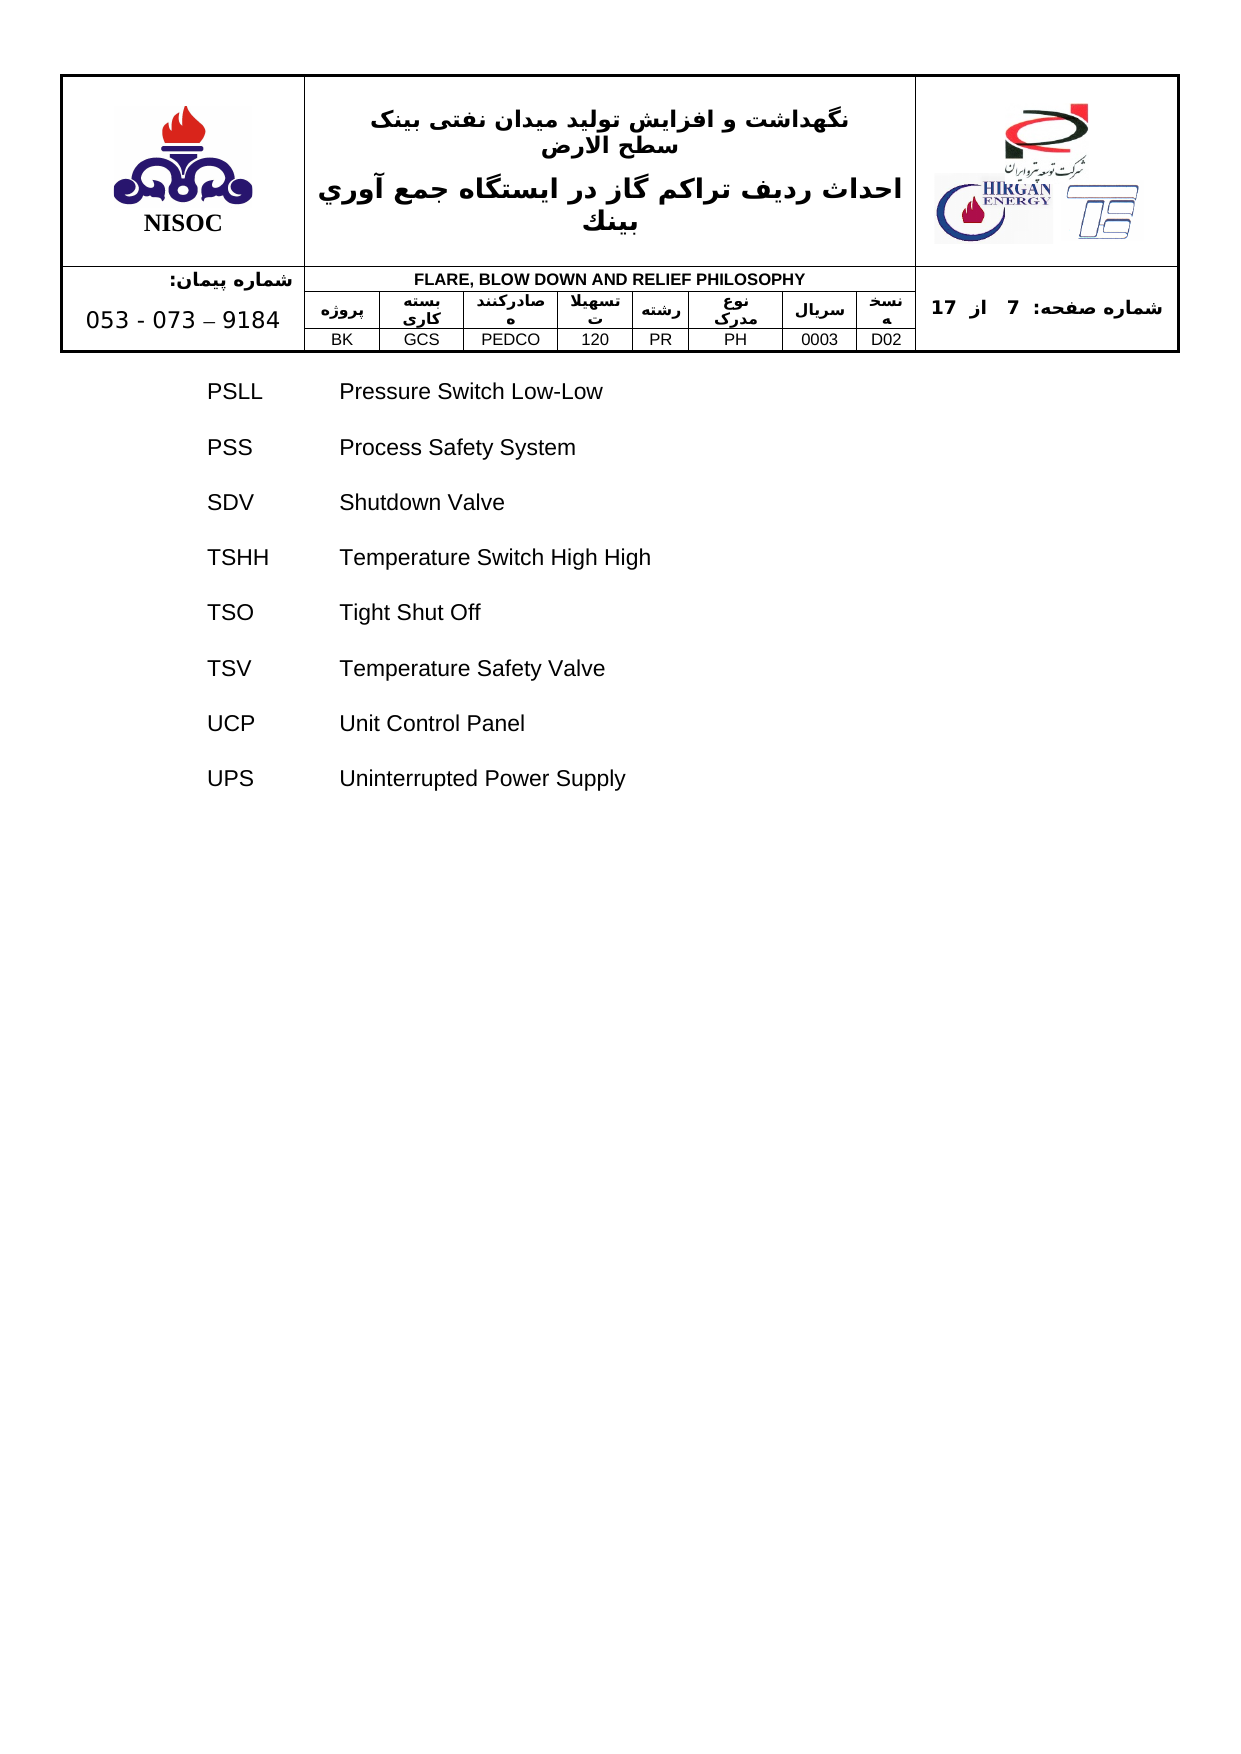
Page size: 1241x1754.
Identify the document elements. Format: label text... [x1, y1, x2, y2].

text UPS Uninterrupted Power Supply [207, 765, 1152, 791]
text TSHH Temperature Switch High High [207, 544, 1152, 570]
text TSV Temperature Safety Valve [207, 654, 1152, 681]
text PSLL Pressure Switch Low‐Low [207, 377, 1152, 404]
text UCP Unit Control Panel [207, 710, 1152, 736]
picture [934, 103, 1089, 244]
text SDV Shutdown Valve [207, 489, 1152, 515]
picture [113, 106, 253, 208]
text PSS Process Safety System [207, 434, 1152, 460]
text TSO Tight Shut Off [207, 599, 1152, 626]
